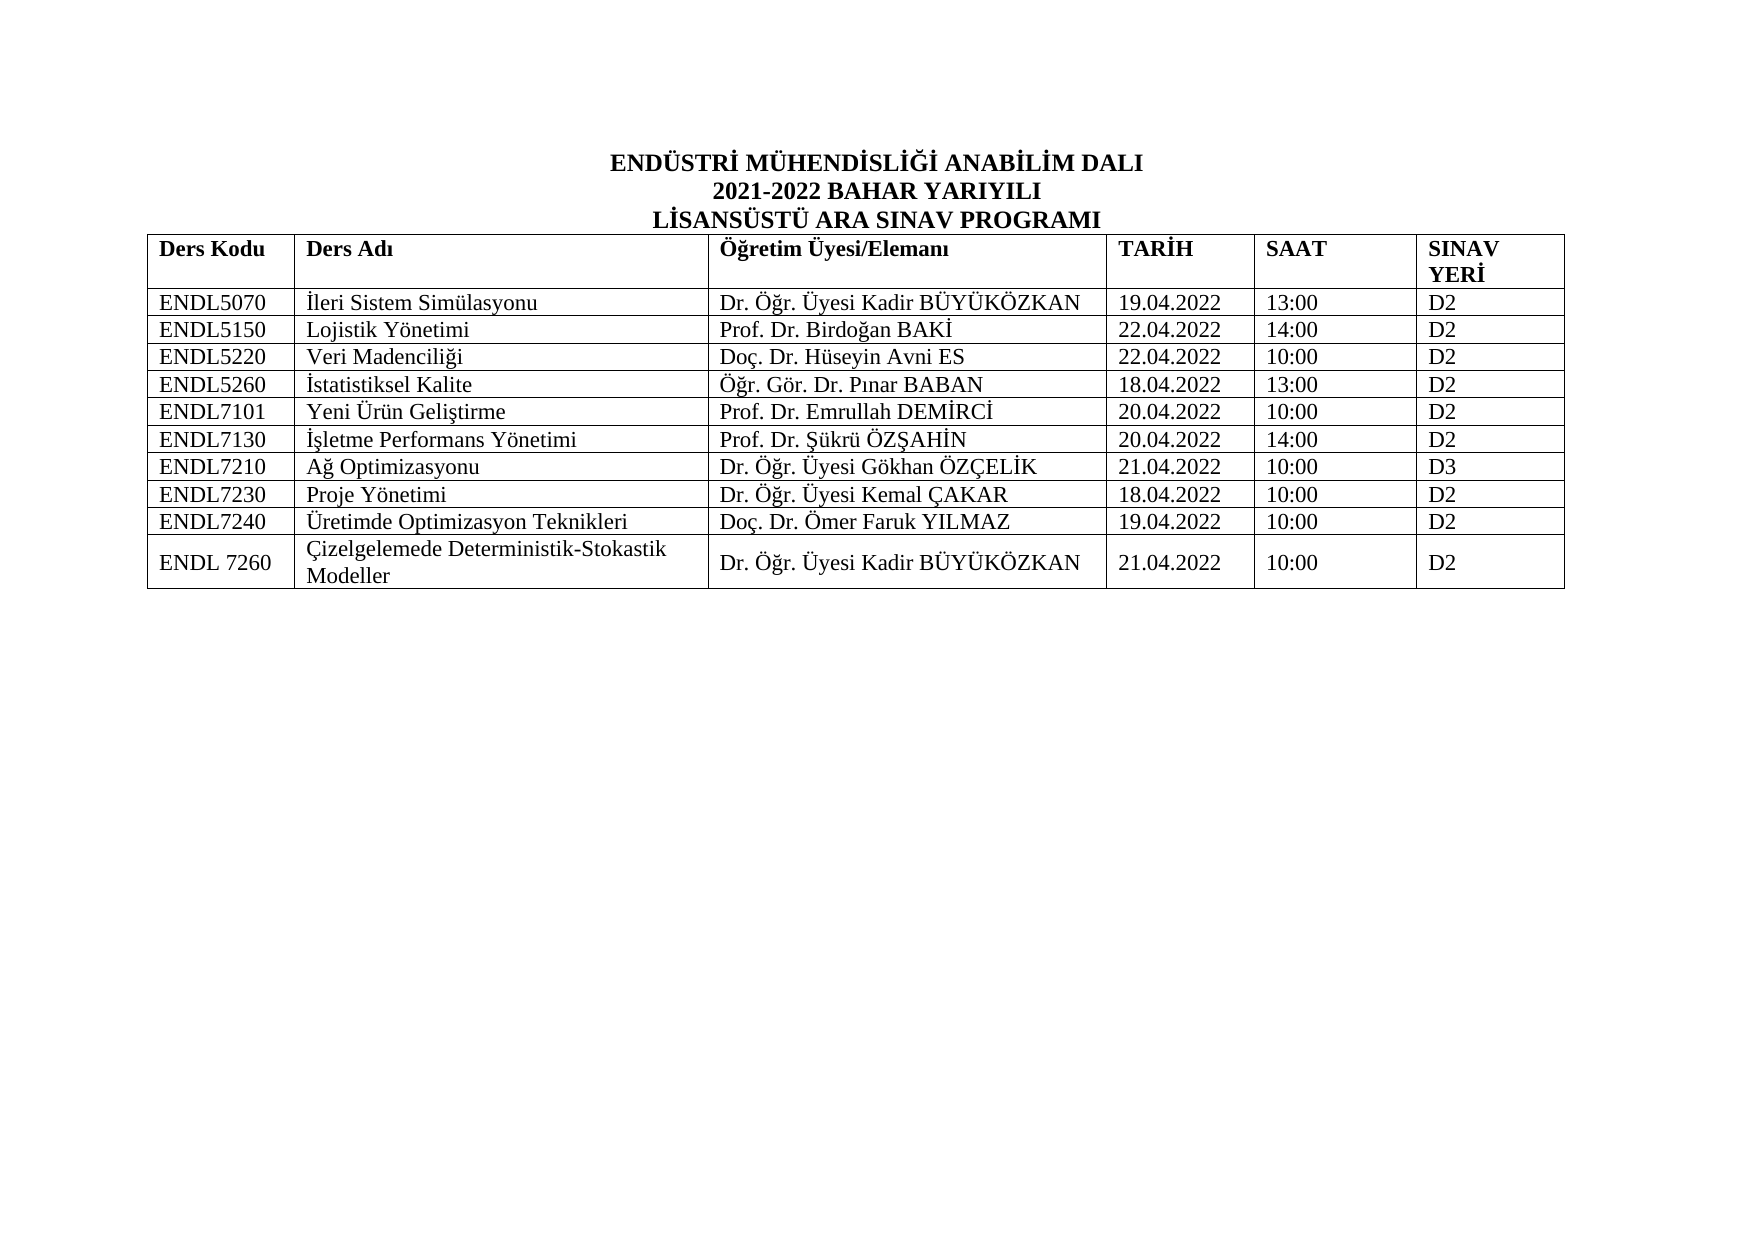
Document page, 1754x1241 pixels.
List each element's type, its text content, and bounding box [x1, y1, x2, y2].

table_cell D2 [1417, 426, 1564, 452]
table_cell Ağ Optimizasyonu [295, 453, 708, 479]
table_cell 20.04.2022 [1107, 426, 1254, 452]
table_cell D2 [1417, 371, 1564, 397]
table_cell ENDL7230 [148, 481, 294, 507]
table_cell Prof. Dr. Birdoğan BAKİ [709, 316, 1106, 342]
table_cell Üretimde Optimizasyon Teknikleri [295, 508, 708, 534]
table_cell ENDL5260 [148, 371, 294, 397]
table_header TARİH [1107, 235, 1254, 288]
table_cell Dr. Öğr. Üyesi Kadir BÜYÜKÖZKAN [709, 535, 1106, 588]
table_cell 18.04.2022 [1107, 481, 1254, 507]
table_cell Proje Yönetimi [295, 481, 708, 507]
table_cell 19.04.2022 [1107, 289, 1254, 315]
table_cell ENDL7240 [148, 508, 294, 534]
text ENDÜSTRİ MÜHENDİSLİĞİ ANABİLİM DALI [148, 148, 1606, 176]
table_cell Prof. Dr. Şükrü ÖZŞAHİN [709, 426, 1106, 452]
table_cell Dr. Öğr. Üyesi Kemal ÇAKAR [709, 481, 1106, 507]
table_cell 10:00 [1255, 481, 1416, 507]
table_cell ENDL5220 [148, 344, 294, 370]
table_cell 10:00 [1255, 453, 1416, 479]
table_cell 18.04.2022 [1107, 371, 1254, 397]
table_cell Lojistik Yönetimi [295, 316, 708, 342]
table_cell Öğr. Gör. Dr. Pınar BABAN [709, 371, 1106, 397]
table_cell D2 [1417, 535, 1564, 588]
text LİSANSÜSTÜ ARA SINAV PROGRAMI [148, 205, 1606, 234]
table_cell 13:00 [1255, 289, 1416, 315]
table_cell 20.04.2022 [1107, 398, 1254, 425]
table_cell ENDL7130 [148, 426, 294, 452]
table_cell ENDL 7260 [148, 535, 294, 588]
table_cell D2 [1417, 316, 1564, 342]
table_header SINAV YERİ [1417, 235, 1564, 288]
table_cell 10:00 [1255, 535, 1416, 588]
table_cell Veri Madenciliği [295, 344, 708, 370]
table_cell ENDL5070 [148, 289, 294, 315]
table_cell İşletme Performans Yönetimi [295, 426, 708, 452]
table_cell D3 [1417, 453, 1564, 479]
table_cell 13:00 [1255, 371, 1416, 397]
table_cell 10:00 [1255, 344, 1416, 370]
table_header Öğretim Üyesi/Elemanı [709, 235, 1106, 288]
table_cell D2 [1417, 481, 1564, 507]
table_cell 21.04.2022 [1107, 453, 1254, 479]
table_cell 14:00 [1255, 426, 1416, 452]
table_cell Prof. Dr. Emrullah DEMİRCİ [709, 398, 1106, 425]
table_cell 19.04.2022 [1107, 508, 1254, 534]
table_header Ders Adı [295, 235, 708, 288]
table_cell Dr. Öğr. Üyesi Gökhan ÖZÇELİK [709, 453, 1106, 479]
table_cell Doç. Dr. Ömer Faruk YILMAZ [709, 508, 1106, 534]
table_cell 10:00 [1255, 398, 1416, 425]
table_cell D2 [1417, 289, 1564, 315]
table_cell İleri Sistem Simülasyonu [295, 289, 708, 315]
table_cell 21.04.2022 [1107, 535, 1254, 588]
table_cell D2 [1417, 508, 1564, 534]
table_cell ENDL5150 [148, 316, 294, 342]
table_cell Yeni Ürün Geliştirme [295, 398, 708, 425]
table_cell 14:00 [1255, 316, 1416, 342]
table_cell 22.04.2022 [1107, 344, 1254, 370]
table_header Ders Kodu [148, 235, 294, 288]
table_cell ENDL7101 [148, 398, 294, 425]
table_cell 22.04.2022 [1107, 316, 1254, 342]
table_cell D2 [1417, 344, 1564, 370]
table_cell Çizelgelemede Deterministik-Stokastik Modeller [295, 535, 708, 588]
table_cell D2 [1417, 398, 1564, 425]
table_header SAAT [1255, 235, 1416, 288]
table_cell Dr. Öğr. Üyesi Kadir BÜYÜKÖZKAN [709, 289, 1106, 315]
table_cell ENDL7210 [148, 453, 294, 479]
text 2021-2022 BAHAR YARIYILI [148, 176, 1606, 205]
table_cell Doç. Dr. Hüseyin Avni ES [709, 344, 1106, 370]
table_cell 10:00 [1255, 508, 1416, 534]
table_cell İstatistiksel Kalite [295, 371, 708, 397]
